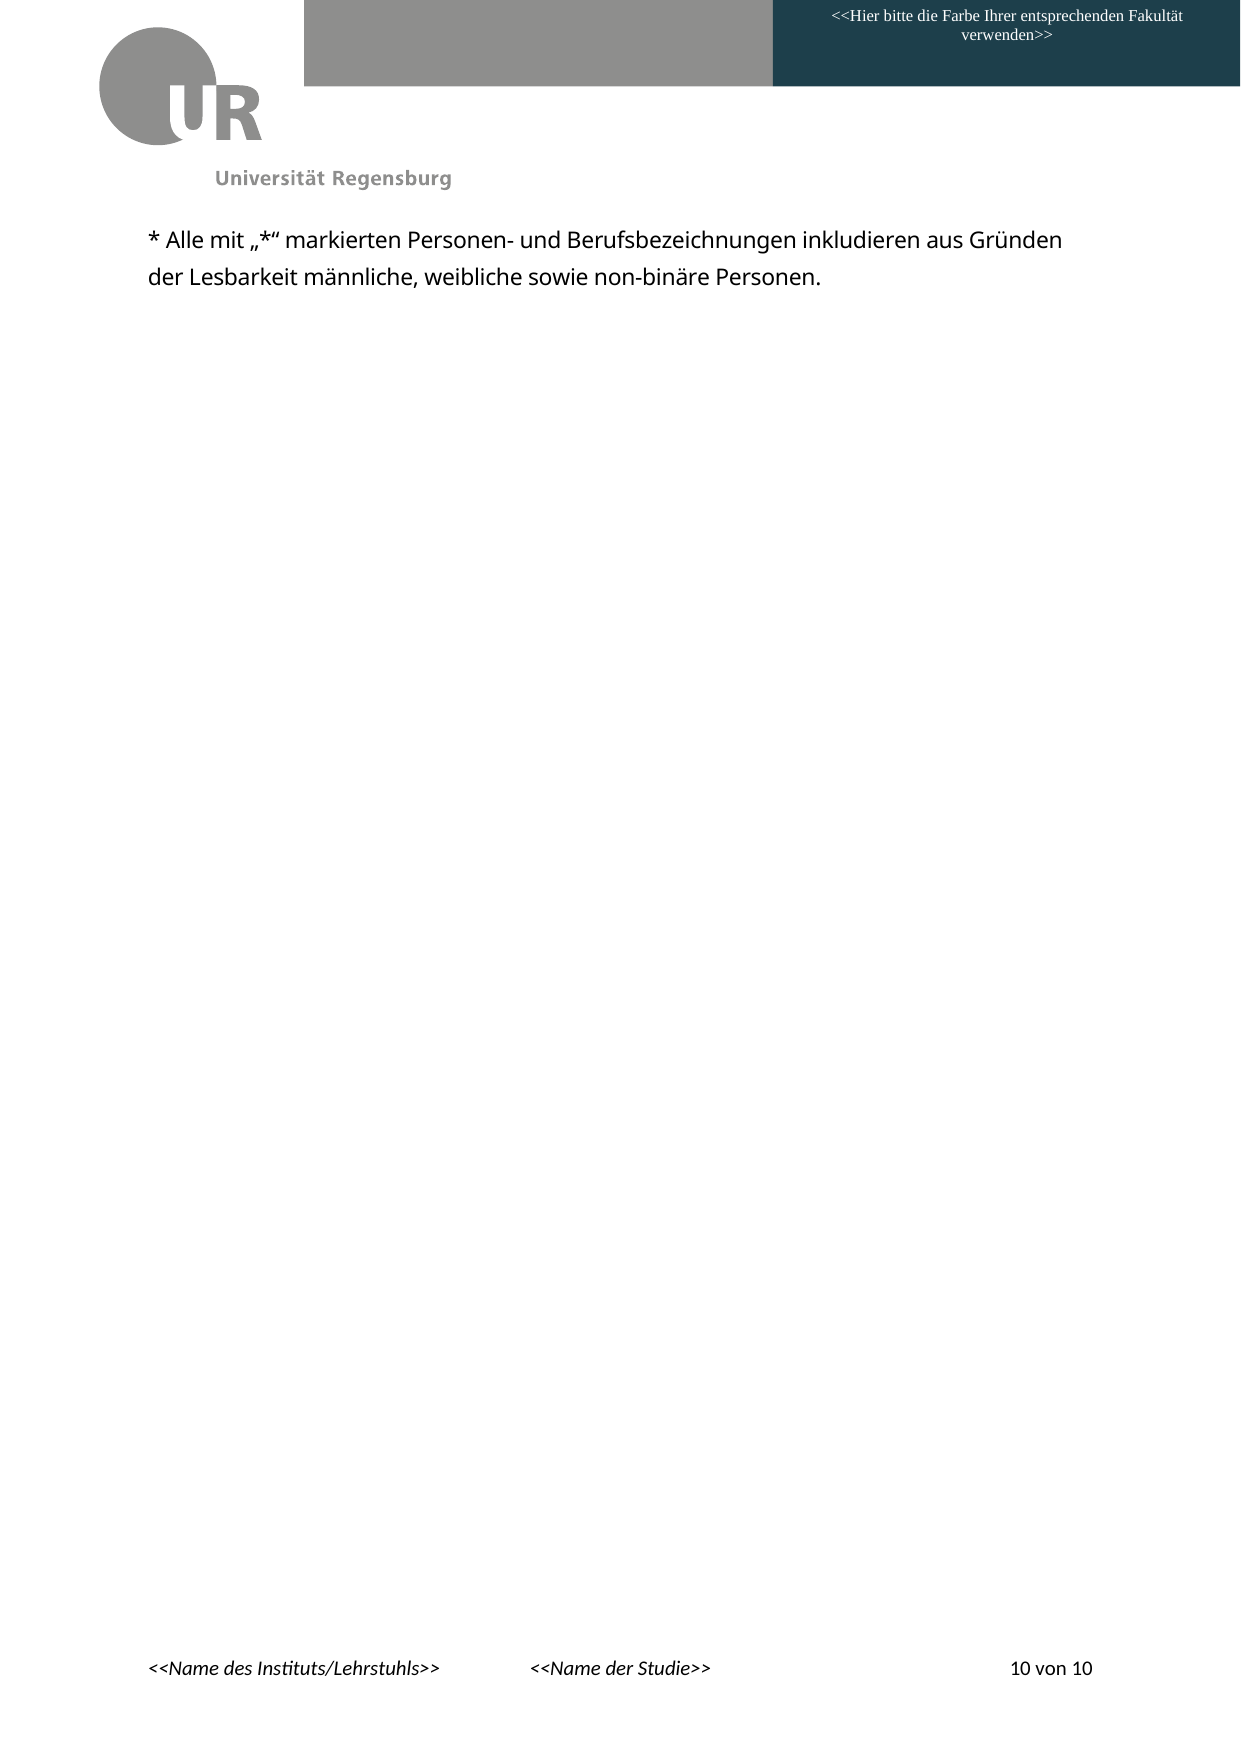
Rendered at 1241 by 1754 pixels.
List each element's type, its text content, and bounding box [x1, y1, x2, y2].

text * Alle mit „*“ markierten Personen- und Berufsbezeichnungen inkludieren aus Gründen der Lesbarkeit männliche, weibliche sowie non-binäre Personen. [148, 224, 1092, 292]
